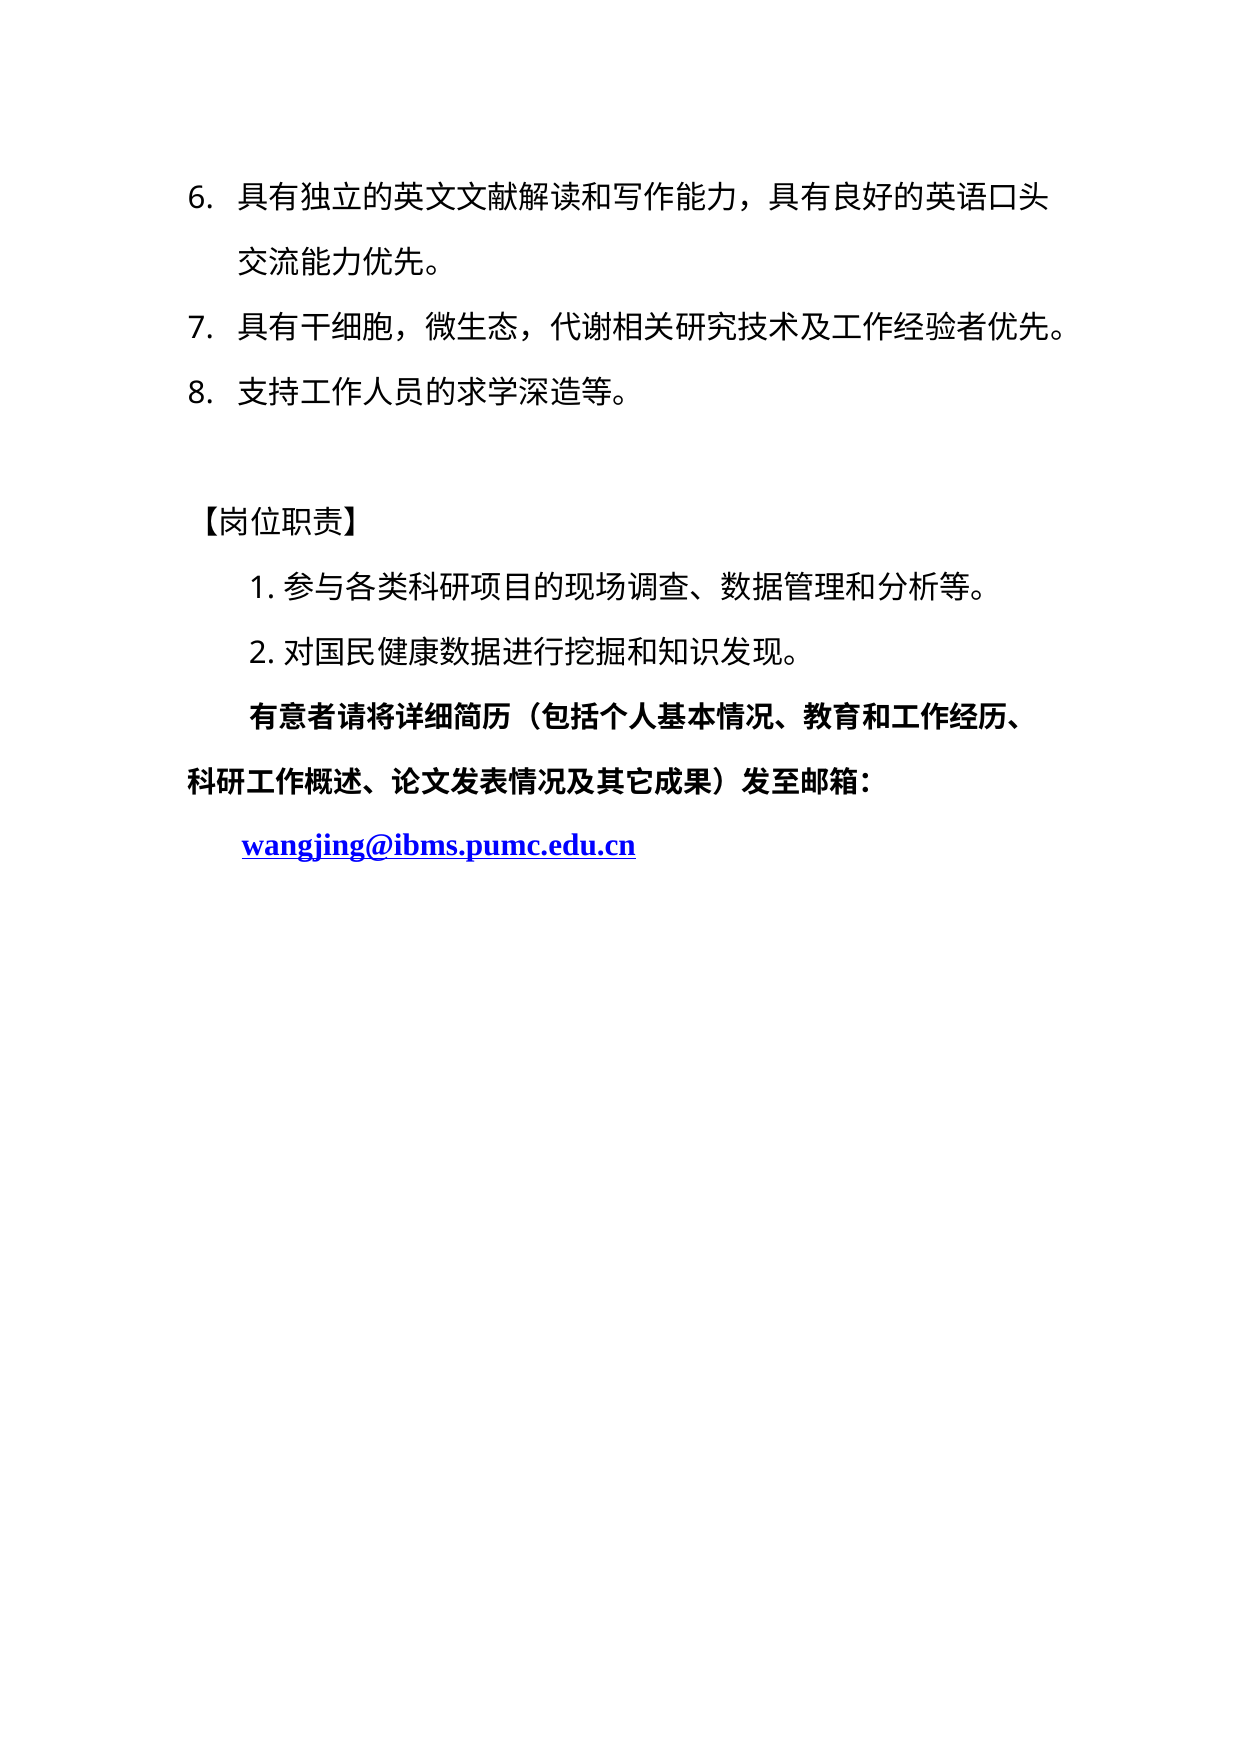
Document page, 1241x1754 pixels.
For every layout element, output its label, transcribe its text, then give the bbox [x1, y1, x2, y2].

text 【岗位职责】 [187, 487, 1053, 552]
text 有意者请将详细简历（包括个人基本情况、教育和工作经历、科研工作概述、论文发表情况及其它成果）发至邮箱： [187, 682, 1053, 812]
text wangjing@ibms.pumc.edu.cn [187, 812, 1053, 877]
list 支持工作人员的求学深造等。 [187, 357, 1053, 422]
text 2. 对国民健康数据进行挖掘和知识发现。 [187, 617, 1053, 682]
list 具有干细胞，微生态，代谢相关研究技术及工作经验者优先。 [187, 292, 1053, 357]
text 1. 参与各类科研项目的现场调查、数据管理和分析等。 [187, 552, 1053, 617]
list 具有独立的英文文献解读和写作能力，具有良好的英语口头交流能力优先。 [187, 162, 1053, 292]
